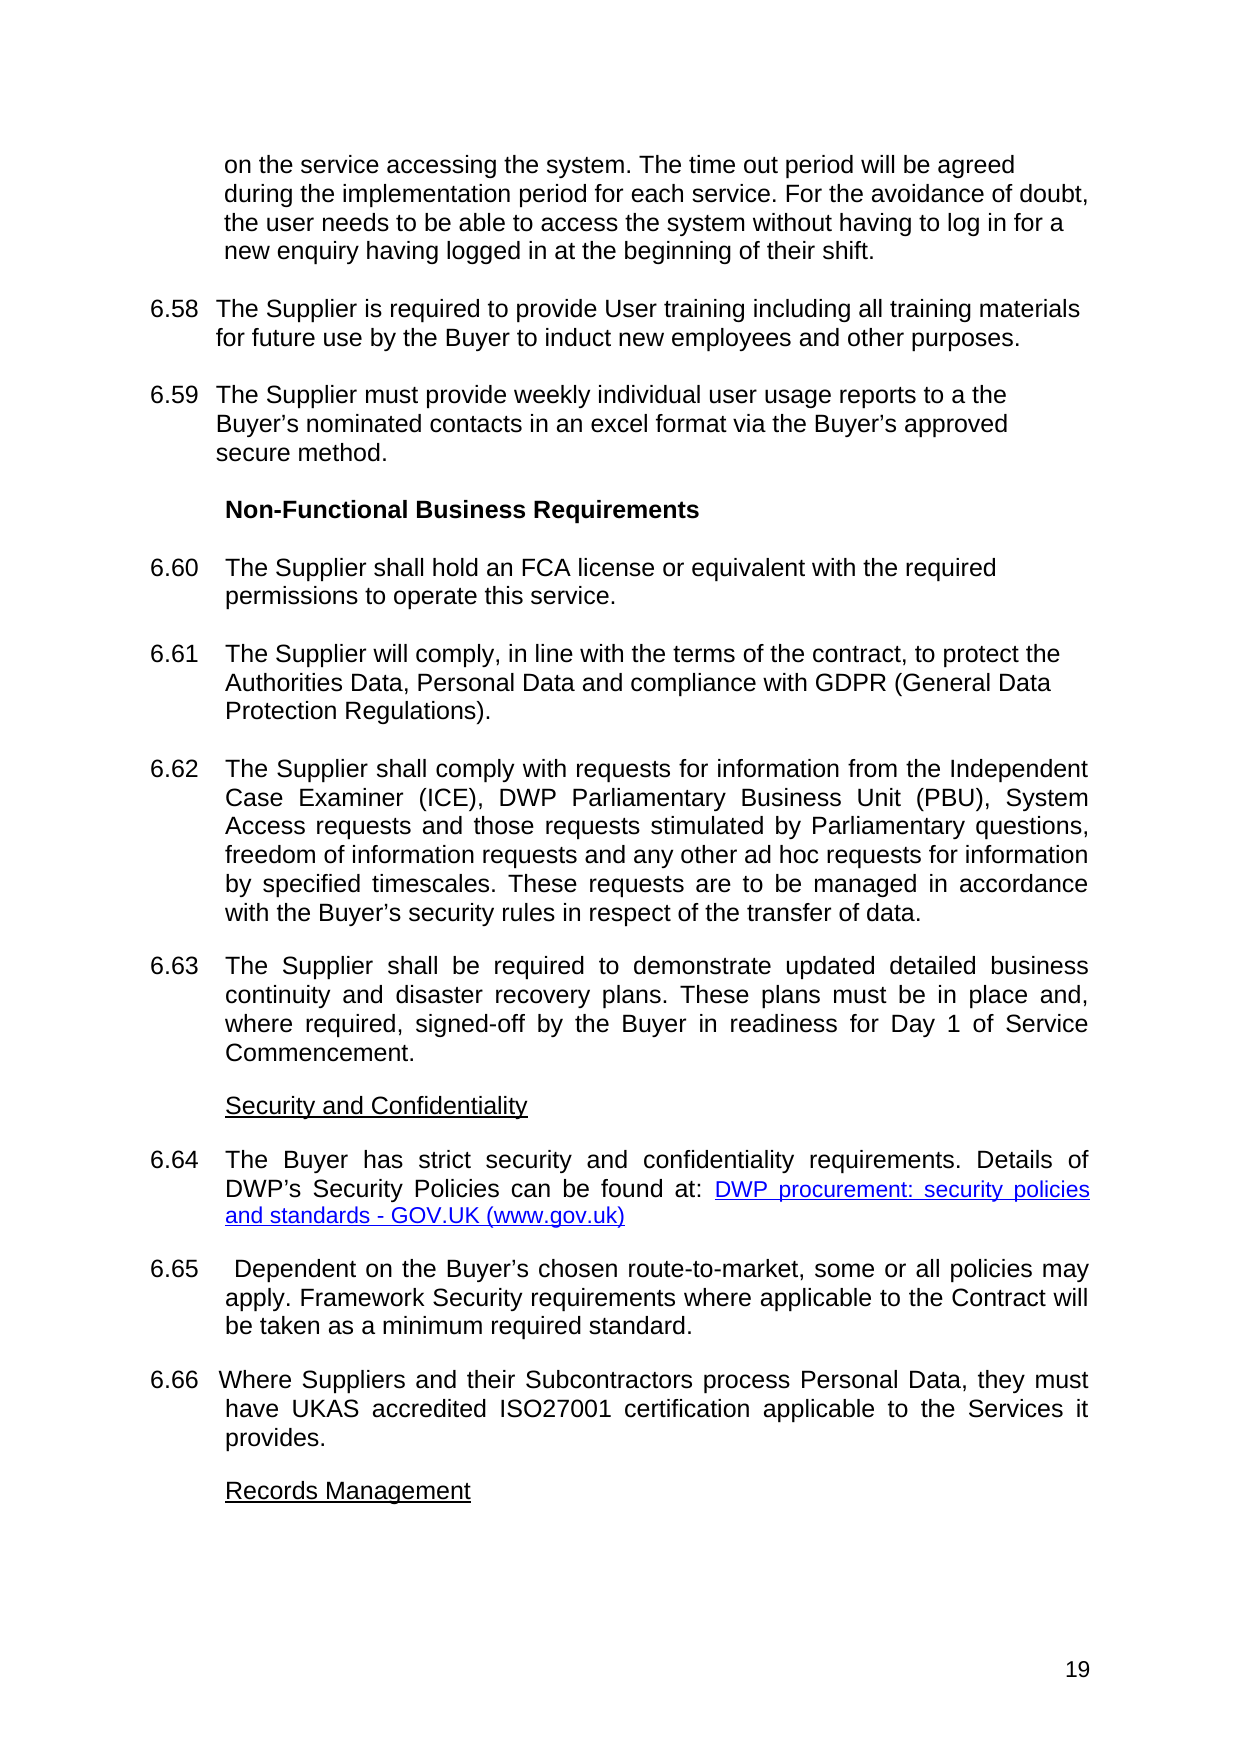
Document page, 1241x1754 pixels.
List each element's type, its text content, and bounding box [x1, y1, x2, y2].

subtitle 6.62 The Supplier shall comply with requests for information from the Independent Case Examiner (ICE), DWP Parliamentary Business Unit (PBU), System Access requests and those requests stimulated by Parliamentary questions, freedom of information requests and any other ad hoc requests for information by specified timescales. These requests are to be managed in accordance with the Buyer’s security rules in respect of the transfer of data. [150, 754, 1090, 926]
text 6.60 The Supplier shall hold an FCA license or equivalent with the required permissions to operate this service. [150, 552, 1090, 610]
text 6.61 The Supplier will comply, in line with the terms of the contract, to protect the Authorities Data, Personal Data and compliance with GDPR (General Data Protection Regulations). [150, 639, 1090, 725]
text Records Management [150, 1476, 1090, 1505]
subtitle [150, 150, 1090, 265]
subtitle 6.63 The Supplier shall be required to demonstrate updated detailed business continuity and disaster recovery plans. These plans must be in place and, where required, signed-off by the Buyer in readiness for Day 1 of Service Commencement. [150, 951, 1090, 1066]
subtitle 6.58 The Supplier is required to provide User training including all training materials for future use by the Buyer to induct new employees and other purposes. [150, 294, 1090, 351]
subtitle 6.65 Dependent on the Buyer’s chosen route-to-market, some or all policies may apply. Framework Security requirements where applicable to the Contract will be taken as a minimum required standard. [150, 1254, 1090, 1340]
subtitle Security and Confidentiality [225, 1091, 1090, 1120]
subtitle 6.64 The Buyer has strict security and confidentiality requirements. Details of DWP’s Security Policies can be found at: DWP procurement: security policies and standards - GOV.UK (www.gov.uk) [150, 1145, 1090, 1229]
subtitle 6.66 Where Suppliers and their Subcontractors process Personal Data, they must have UKAS accredited ISO27001 certification applicable to the Services it provides. [150, 1365, 1090, 1451]
subtitle 6.59 The Supplier must provide weekly individual user usage reports to a the Buyer’s nominated contacts in an excel format via the Buyer’s approved secure method. [150, 380, 1090, 466]
text Non-Functional Business Requirements [225, 495, 1090, 524]
